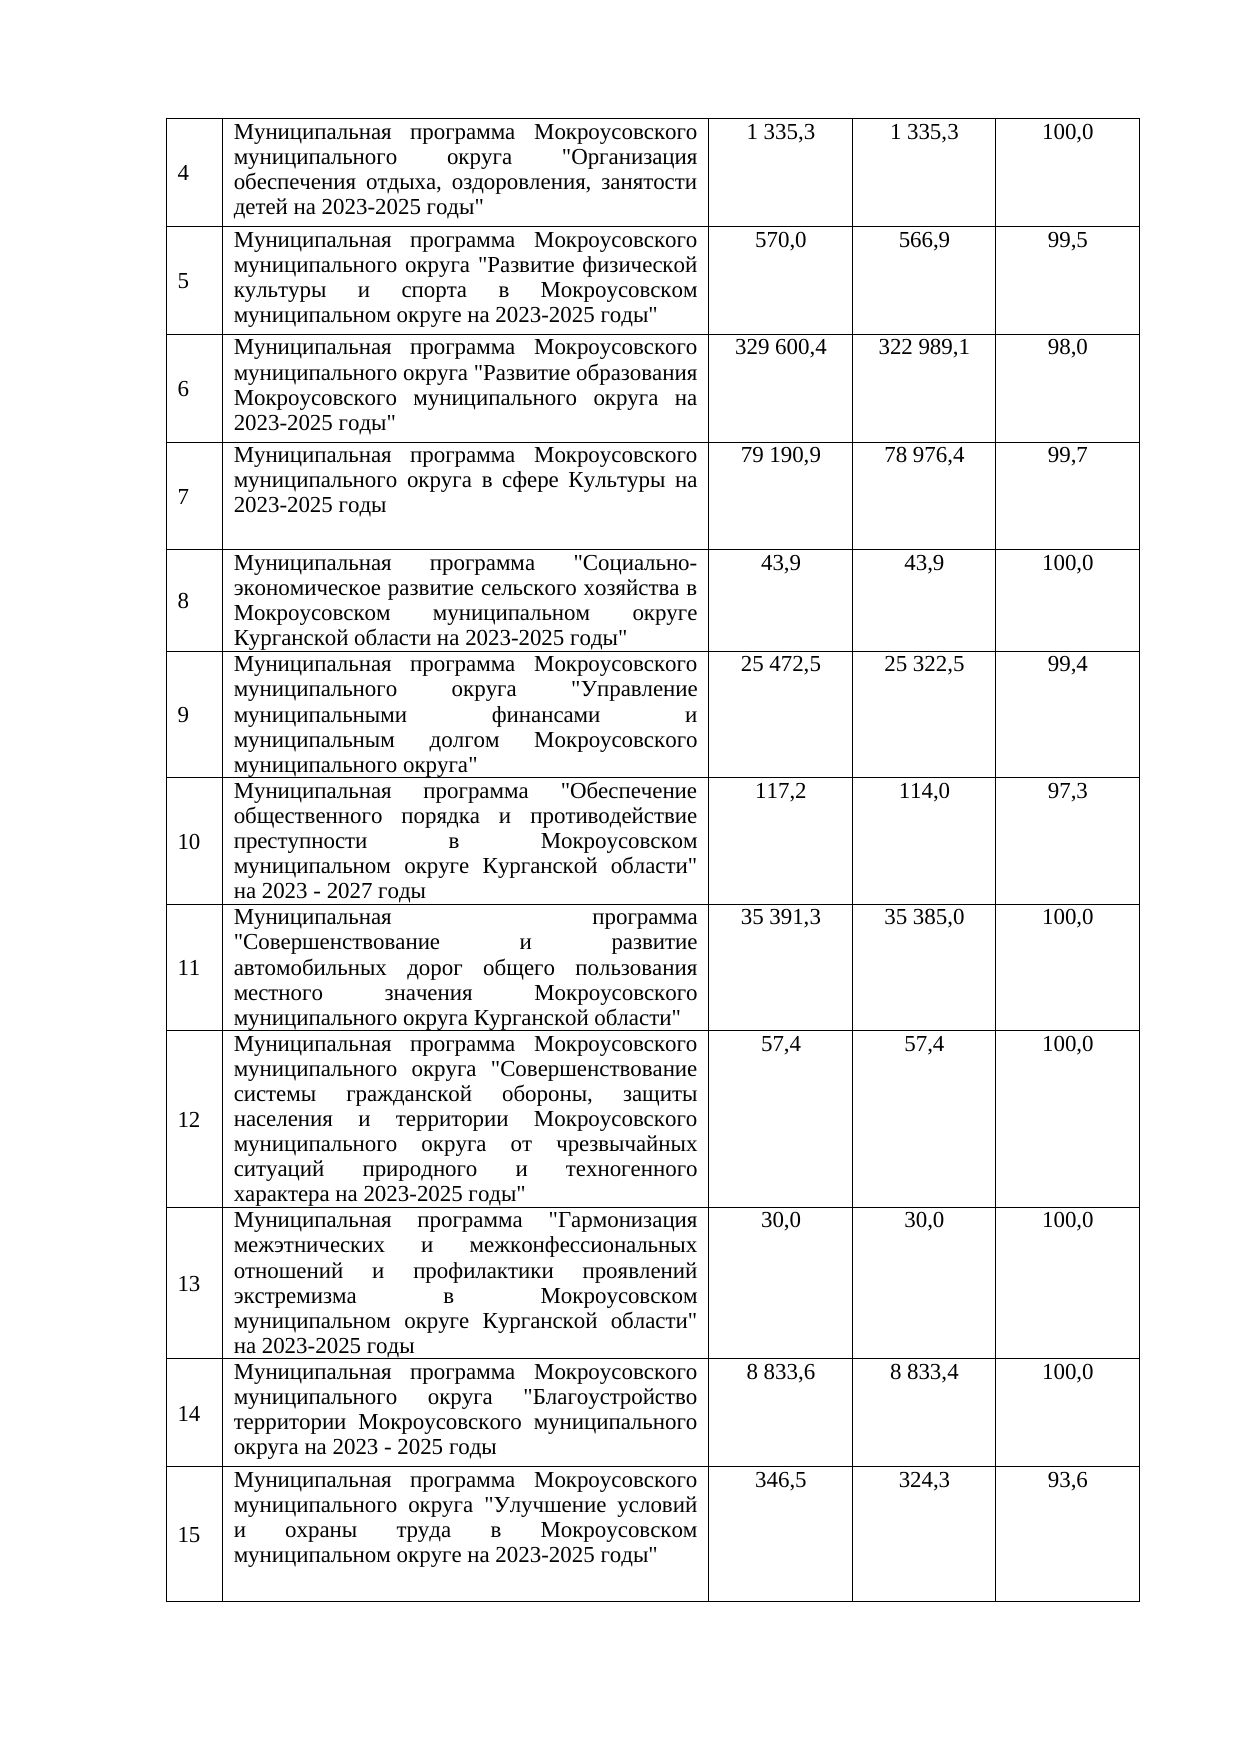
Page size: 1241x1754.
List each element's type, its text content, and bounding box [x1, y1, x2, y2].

table_cell 43,9 [853, 550, 995, 651]
table_cell 329 600,4 [709, 335, 852, 442]
table_cell Муниципальная программа Мокроусовского муниципального округа "Организация обеспечения отдыха, оздоровления, занятости детей на 2023-2025 годы" [223, 119, 708, 226]
table_cell 10 [167, 778, 222, 904]
table_cell 30,0 [709, 1208, 852, 1358]
table_cell Муниципальная программа "Совершенствование и развитие автомобильных дорог общего пользования местного значения Мокроусовского муниципального округа Курганской области" [223, 905, 708, 1030]
table_cell 1 335,3 [853, 119, 995, 226]
table_cell Муниципальная программа "Обеспечение общественного порядка и противодействие преступности в Мокроусовском муниципальном округе Курганской области" на 2023 - 2027 годы [223, 778, 708, 904]
table_cell Муниципальная программа Мокроусовского муниципального округа "Развитие физической культуры и спорта в Мокроусовском муниципальном округе на 2023-2025 годы" [223, 227, 708, 334]
table_cell 117,2 [709, 778, 852, 904]
table_cell 57,4 [709, 1031, 852, 1207]
table_cell 100,0 [996, 550, 1139, 651]
table_cell 11 [167, 905, 222, 1030]
table_cell 100,0 [996, 119, 1139, 226]
table_cell 5 [167, 227, 222, 334]
table_cell 14 [167, 1359, 222, 1466]
table_cell 100,0 [996, 1031, 1139, 1207]
table_cell 99,5 [996, 227, 1139, 334]
table_cell 7 [167, 443, 222, 549]
table_cell 25 472,5 [709, 652, 852, 777]
table_cell 35 385,0 [853, 905, 995, 1030]
table_cell 99,7 [996, 443, 1139, 549]
table_cell 322 989,1 [853, 335, 995, 442]
table_cell Муниципальная программа Мокроусовского муниципального округа "Развитие образования Мокроусовского муниципального округа на 2023-2025 годы" [223, 335, 708, 442]
table_cell 78 976,4 [853, 443, 995, 549]
table_cell 43,9 [709, 550, 852, 651]
table_cell 346,5 [709, 1467, 852, 1601]
table_cell 114,0 [853, 778, 995, 904]
table_cell 6 [167, 335, 222, 442]
table_cell 8 [167, 550, 222, 651]
table_cell 9 [167, 652, 222, 777]
table_cell 97,3 [996, 778, 1139, 904]
table_cell 93,6 [996, 1467, 1139, 1601]
table_cell Муниципальная программа Мокроусовского муниципального округа "Управление муниципальными финансами и муниципальным долгом Мокроусовского муниципального округа" [223, 652, 708, 777]
table_cell Муниципальная программа Мокроусовского муниципального округа в сфере Культуры на 2023-2025 годы [223, 443, 708, 549]
table_cell 566,9 [853, 227, 995, 334]
table_cell 324,3 [853, 1467, 995, 1601]
table_cell 98,0 [996, 335, 1139, 442]
table_cell 570,0 [709, 227, 852, 334]
table_cell 1 335,3 [709, 119, 852, 226]
table_cell 8 833,4 [853, 1359, 995, 1466]
table_cell 100,0 [996, 1359, 1139, 1466]
table_cell 15 [167, 1467, 222, 1601]
table_cell 4 [167, 119, 222, 226]
table_cell 57,4 [853, 1031, 995, 1207]
table_cell Муниципальная программа Мокроусовского муниципального округа "Совершенствование системы гражданской обороны, защиты населения и территории Мокроусовского муниципального округа от чрезвычайных ситуаций природного и техногенного характера на 2023-2025 годы" [223, 1031, 708, 1207]
table_cell 99,4 [996, 652, 1139, 777]
table_cell 8 833,6 [709, 1359, 852, 1466]
table_cell 30,0 [853, 1208, 995, 1358]
table_cell Муниципальная программа Мокроусовского муниципального округа "Благоустройство территории Мокроусовского муниципального округа на 2023 - 2025 годы [223, 1359, 708, 1466]
table_cell 100,0 [996, 1208, 1139, 1358]
table_cell Муниципальная программа "Гармонизация межэтнических и межконфессиональных отношений и профилактики проявлений экстремизма в Мокроусовском муниципальном округе Курганской области" на 2023-2025 годы [223, 1208, 708, 1358]
table_cell 12 [167, 1031, 222, 1207]
table_cell 35 391,3 [709, 905, 852, 1030]
table_cell 25 322,5 [853, 652, 995, 777]
table_cell Муниципальная программа Мокроусовского муниципального округа "Улучшение условий и охраны труда в Мокроусовском муниципальном округе на 2023-2025 годы" [223, 1467, 708, 1601]
table_cell Муниципальная программа "Социально-экономическое развитие сельского хозяйства в Мокроусовском муниципальном округе Курганской области на 2023-2025 годы" [223, 550, 708, 651]
table_cell 79 190,9 [709, 443, 852, 549]
table_cell 13 [167, 1208, 222, 1358]
table_cell 100,0 [996, 905, 1139, 1030]
